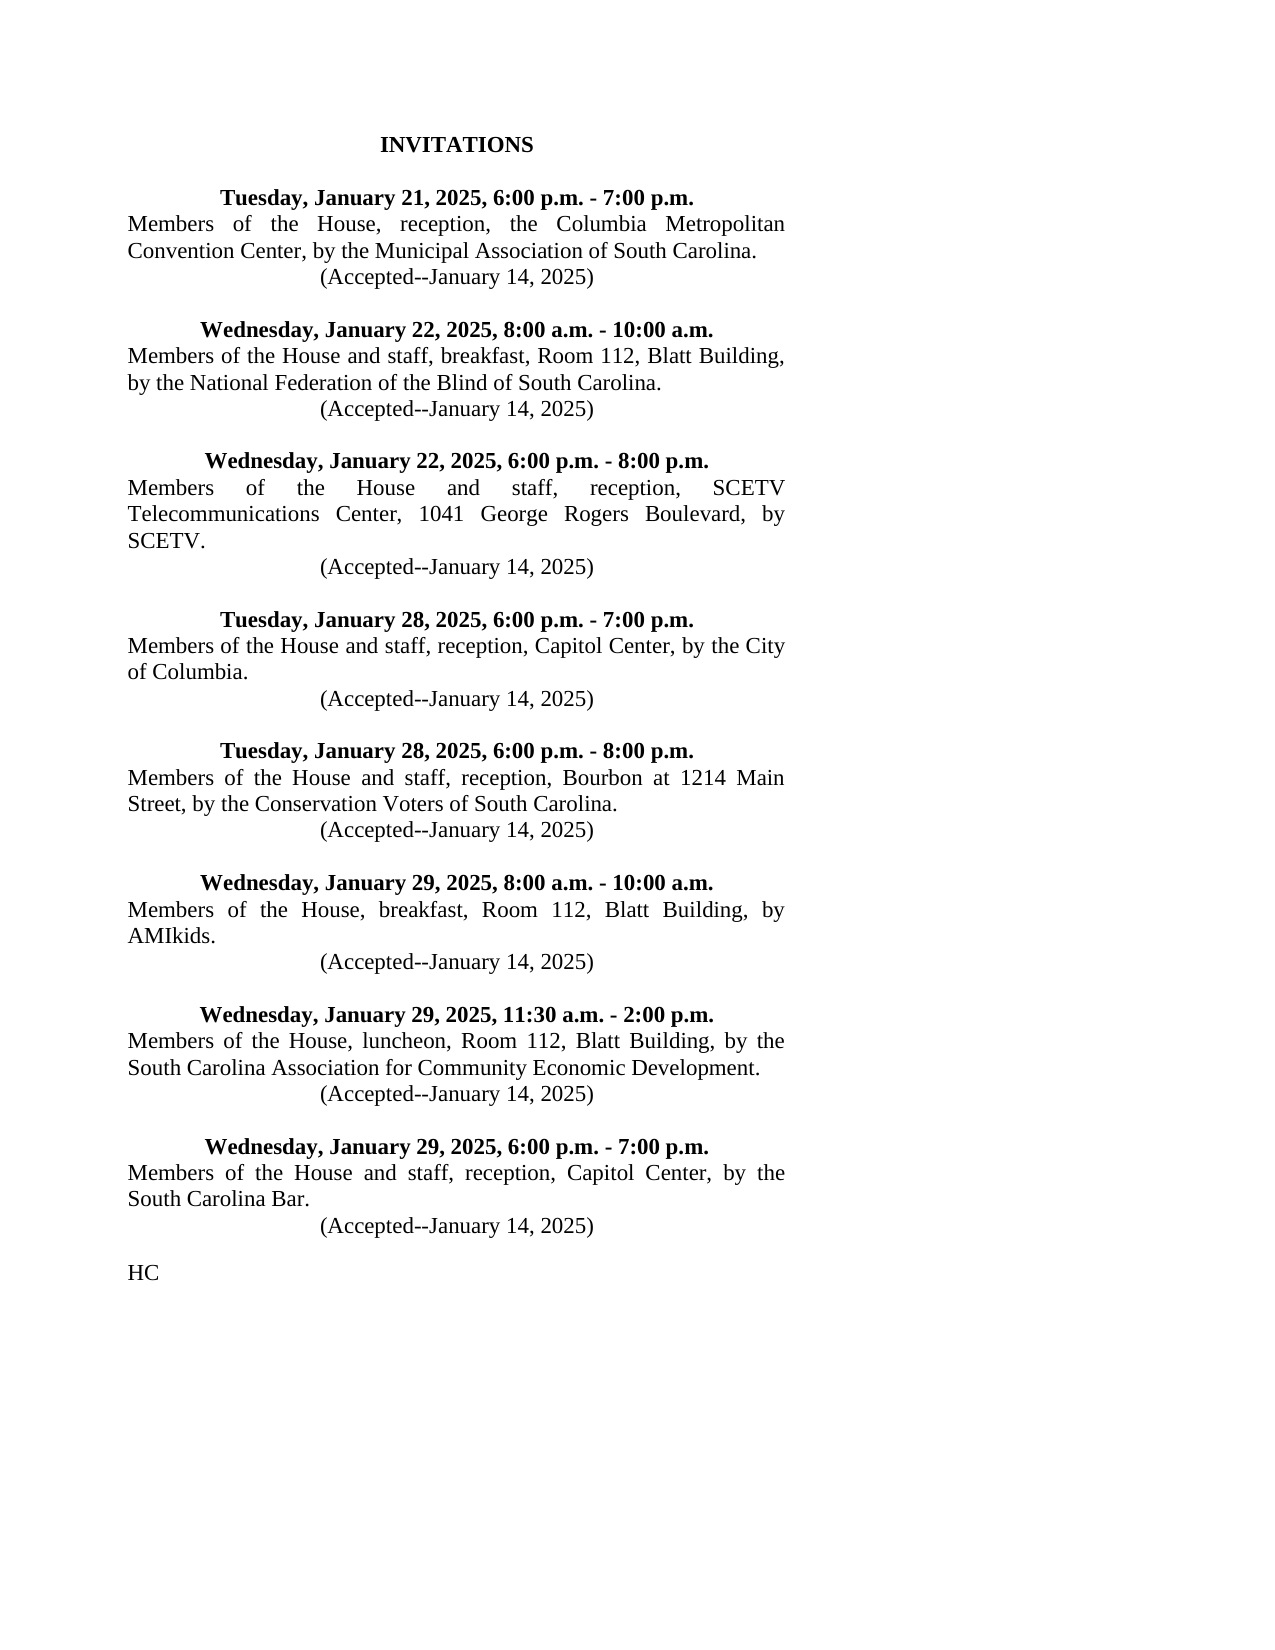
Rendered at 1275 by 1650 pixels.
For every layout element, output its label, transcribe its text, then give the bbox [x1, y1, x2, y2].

text Members of the House and staff, reception, Capitol Center, by the South Carolina Bar. [127, 1159, 786, 1212]
text Members of the House, reception, the Columbia Metropolitan Convention Center, by the Municipal Association of South Carolina. [127, 210, 786, 263]
text Members of the House, breakfast, Room 112, Blatt Building, by AMIkids. [127, 896, 786, 948]
text Wednesday, January 29, 2025, 8:00 a.m. - 10:00 a.m. [127, 869, 786, 896]
text INVITATIONS [127, 131, 786, 158]
text (Accepted--January 14, 2025) [127, 553, 786, 579]
text Members of the House and staff, reception, SCETV Telecommunications Center, 1041 George Rogers Boulevard, by SCETV. [127, 474, 786, 553]
text (Accepted--January 14, 2025) [127, 685, 786, 711]
text (Accepted--January 14, 2025) [127, 817, 786, 843]
text Tuesday, January 28, 2025, 6:00 p.m. - 7:00 p.m. [127, 606, 786, 632]
text Members of the House and staff, reception, Bourbon at 1214 Main Street, by the Conservation Voters of South Carolina. [127, 764, 786, 817]
text (Accepted--January 14, 2025) [127, 1080, 786, 1106]
text Tuesday, January 28, 2025, 6:00 p.m. - 8:00 p.m. [127, 737, 786, 764]
text Wednesday, January 29, 2025, 11:30 a.m. - 2:00 p.m. [127, 1001, 786, 1027]
text Tuesday, January 21, 2025, 6:00 p.m. - 7:00 p.m. [127, 184, 786, 210]
text Members of the House and staff, breakfast, Room 112, Blatt Building, by the National Federation of the Blind of South Carolina. [127, 342, 786, 395]
text (Accepted--January 14, 2025) [127, 395, 786, 421]
text (Accepted--January 14, 2025) [127, 263, 786, 289]
text Wednesday, January 29, 2025, 6:00 p.m. - 7:00 p.m. [127, 1133, 786, 1159]
text Members of the House and staff, reception, Capitol Center, by the City of Columbia. [127, 632, 786, 685]
text Wednesday, January 22, 2025, 8:00 a.m. - 10:00 a.m. [127, 316, 786, 342]
text Wednesday, January 22, 2025, 6:00 p.m. - 8:00 p.m. [127, 448, 786, 474]
text Members of the House, luncheon, Room 112, Blatt Building, by the South Carolina Association for Community Economic Development. [127, 1027, 786, 1080]
text (Accepted--January 14, 2025) [127, 1212, 786, 1238]
text (Accepted--January 14, 2025) [127, 948, 786, 975]
